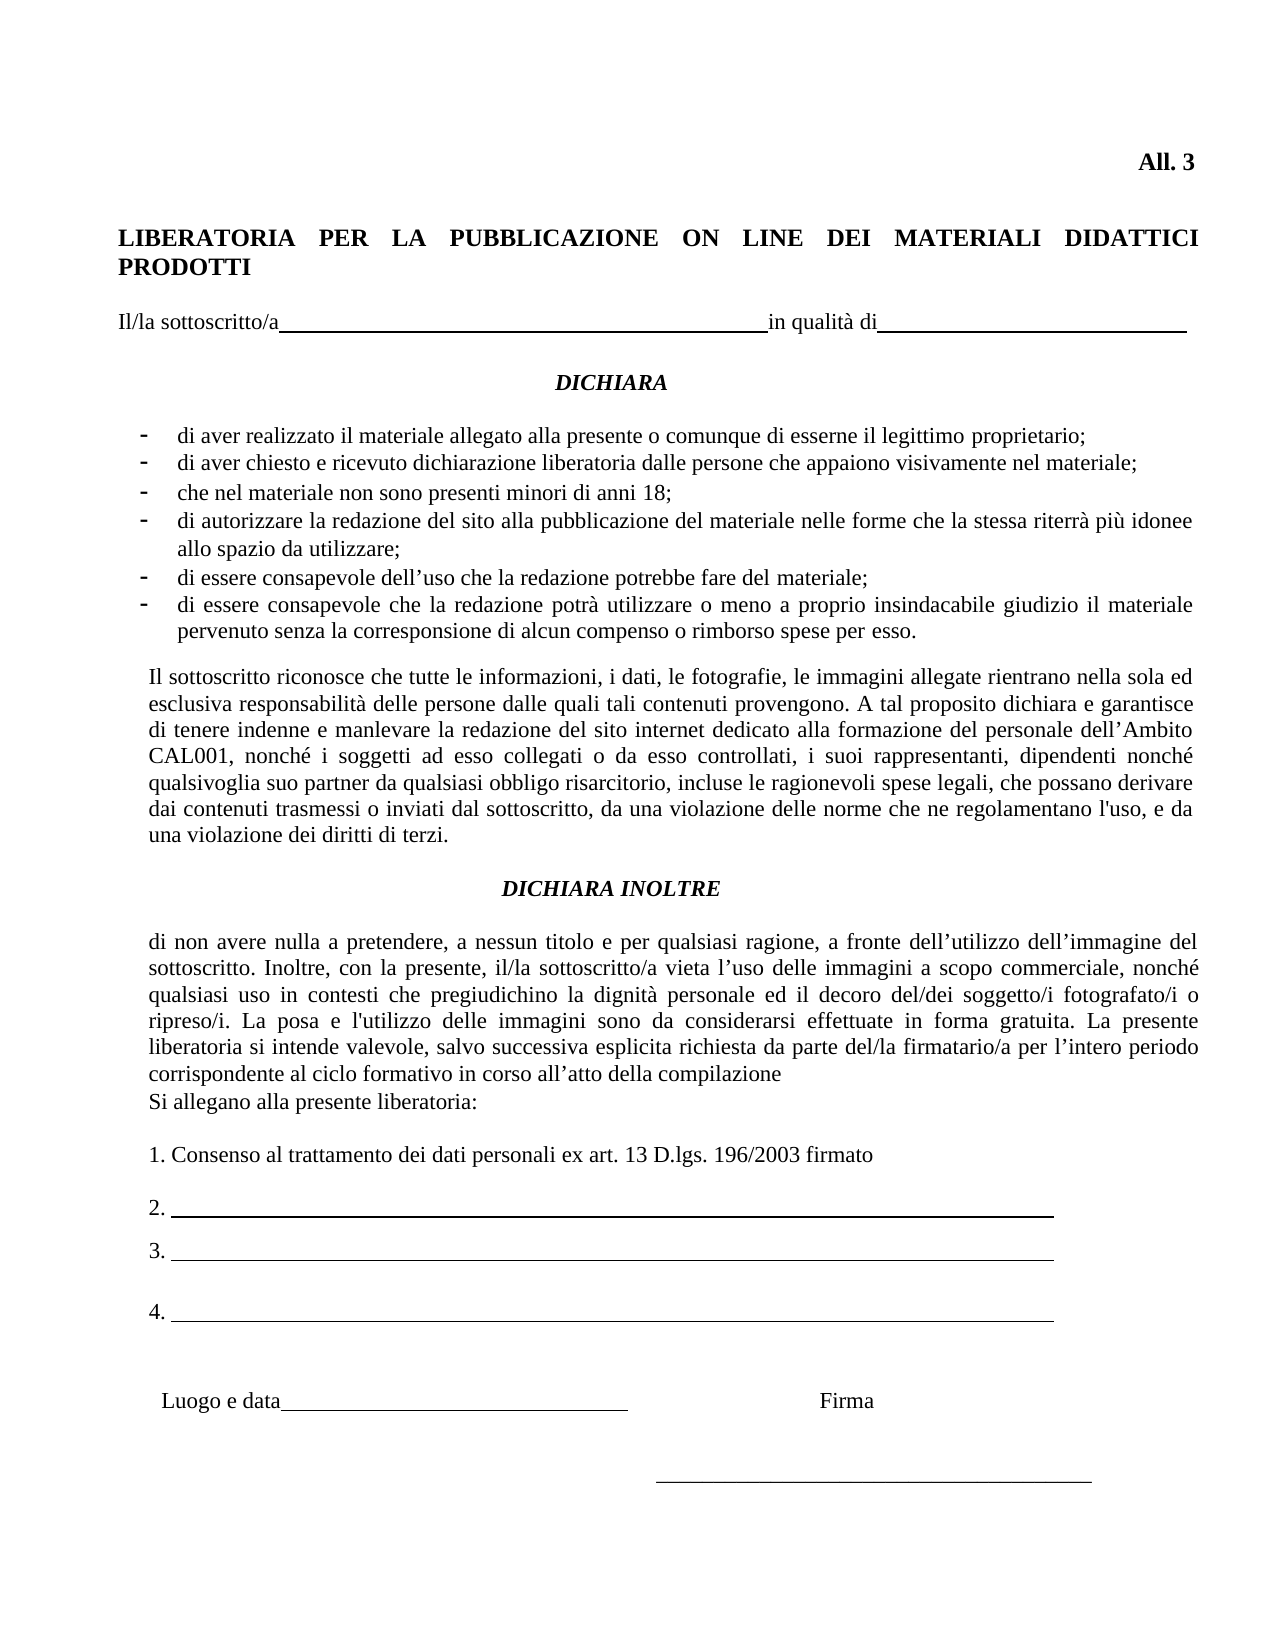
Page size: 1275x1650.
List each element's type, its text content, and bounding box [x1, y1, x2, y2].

text Il/la sottoscritto/a in qualità di [118, 308, 1195, 335]
text All. 3 [64, 148, 1195, 176]
text 4. [148, 1298, 1195, 1324]
text ______________________________________ [161, 1458, 1195, 1485]
text di non avere nulla a pretendere, a nessun titolo e per qualsiasi ragione, a fronte dell’utilizzo dell’immagine del sottoscritto. Inoltre, con la presente, il/la sottoscritto/a vieta l’uso delle immagini a scopo commerciale, nonché qualsiasi uso in contesti che pregiudichino la dignità personale ed il decoro del/dei soggetto/i fotografato/i o ripreso/i. La posa e l'utilizzo delle immagini sono da considerarsi effettuate in forma gratuita. La presente liberatoria si intende valevole, salvo successiva esplicita richiesta da parte del/la firmatario/a per l’intero periodo corrispondente al ciclo formativo in corso all’atto della compilazione [148, 928, 1201, 1086]
text Si allegano alla presente liberatoria: [148, 1088, 1195, 1115]
list che nel materiale non sono presenti minori di anni 18; [139, 477, 1195, 507]
list di essere consapevole che la redazione potrà utilizzare o meno a proprio insindacabile giudizio il materiale pervenuto senza la corresponsione di alcun compenso o rimborso spese per esso. [139, 592, 1195, 644]
text 3. [148, 1237, 1195, 1263]
text 1. Consenso al trattamento dei dati personali ex art. 13 D.lgs. 196/2003 firmato [148, 1141, 1195, 1167]
list di aver realizzato il materiale allegato alla presente o comunque di esserne il legittimo proprietario; [139, 422, 1195, 449]
list di essere consapevole dell’uso che la redazione potrebbe fare del materiale; [139, 563, 1195, 592]
text DICHIARA INOLTRE [191, 875, 1033, 901]
text 2. [148, 1194, 1195, 1220]
text Luogo e data Firma [161, 1387, 1195, 1413]
list di autorizzare la redazione del sito alla pubblicazione del materiale nelle forme che la stessa riterrà più idonee allo spazio da utilizzare; [139, 507, 1195, 561]
list di aver chiesto e ricevuto dichiarazione liberatoria dalle persone che appaiono visivamente nel materiale; [139, 449, 1195, 476]
text DICHIARA [191, 369, 1034, 396]
text Il sottoscritto riconosce che tutte le informazioni, i dati, le fotografie, le immagini allegate rientrano nella sola ed esclusiva responsabilità delle persone dalle quali tali contenuti provengono. A tal proposito dichiara e garantisce di tenere indenne e manlevare la redazione del sito internet dedicato alla formazione del personale dell’Ambito CAL001, nonché i soggetti ad esso collegati o da esso controllati, i suoi rappresentanti, dipendenti nonché qualsivoglia suo partner da qualsiasi obbligo risarcitorio, incluse le ragionevoli spese legali, che possano derivare dai contenuti trasmessi o inviati dal sottoscritto, da una violazione delle norme che ne regolamentano l'uso, e da una violazione dei diritti di terzi. [148, 663, 1195, 848]
text LIBERATORIA PER LA PUBBLICAZIONE ON LINE DEI MATERIALI DIDATTICI PRODOTTI [118, 223, 1201, 280]
